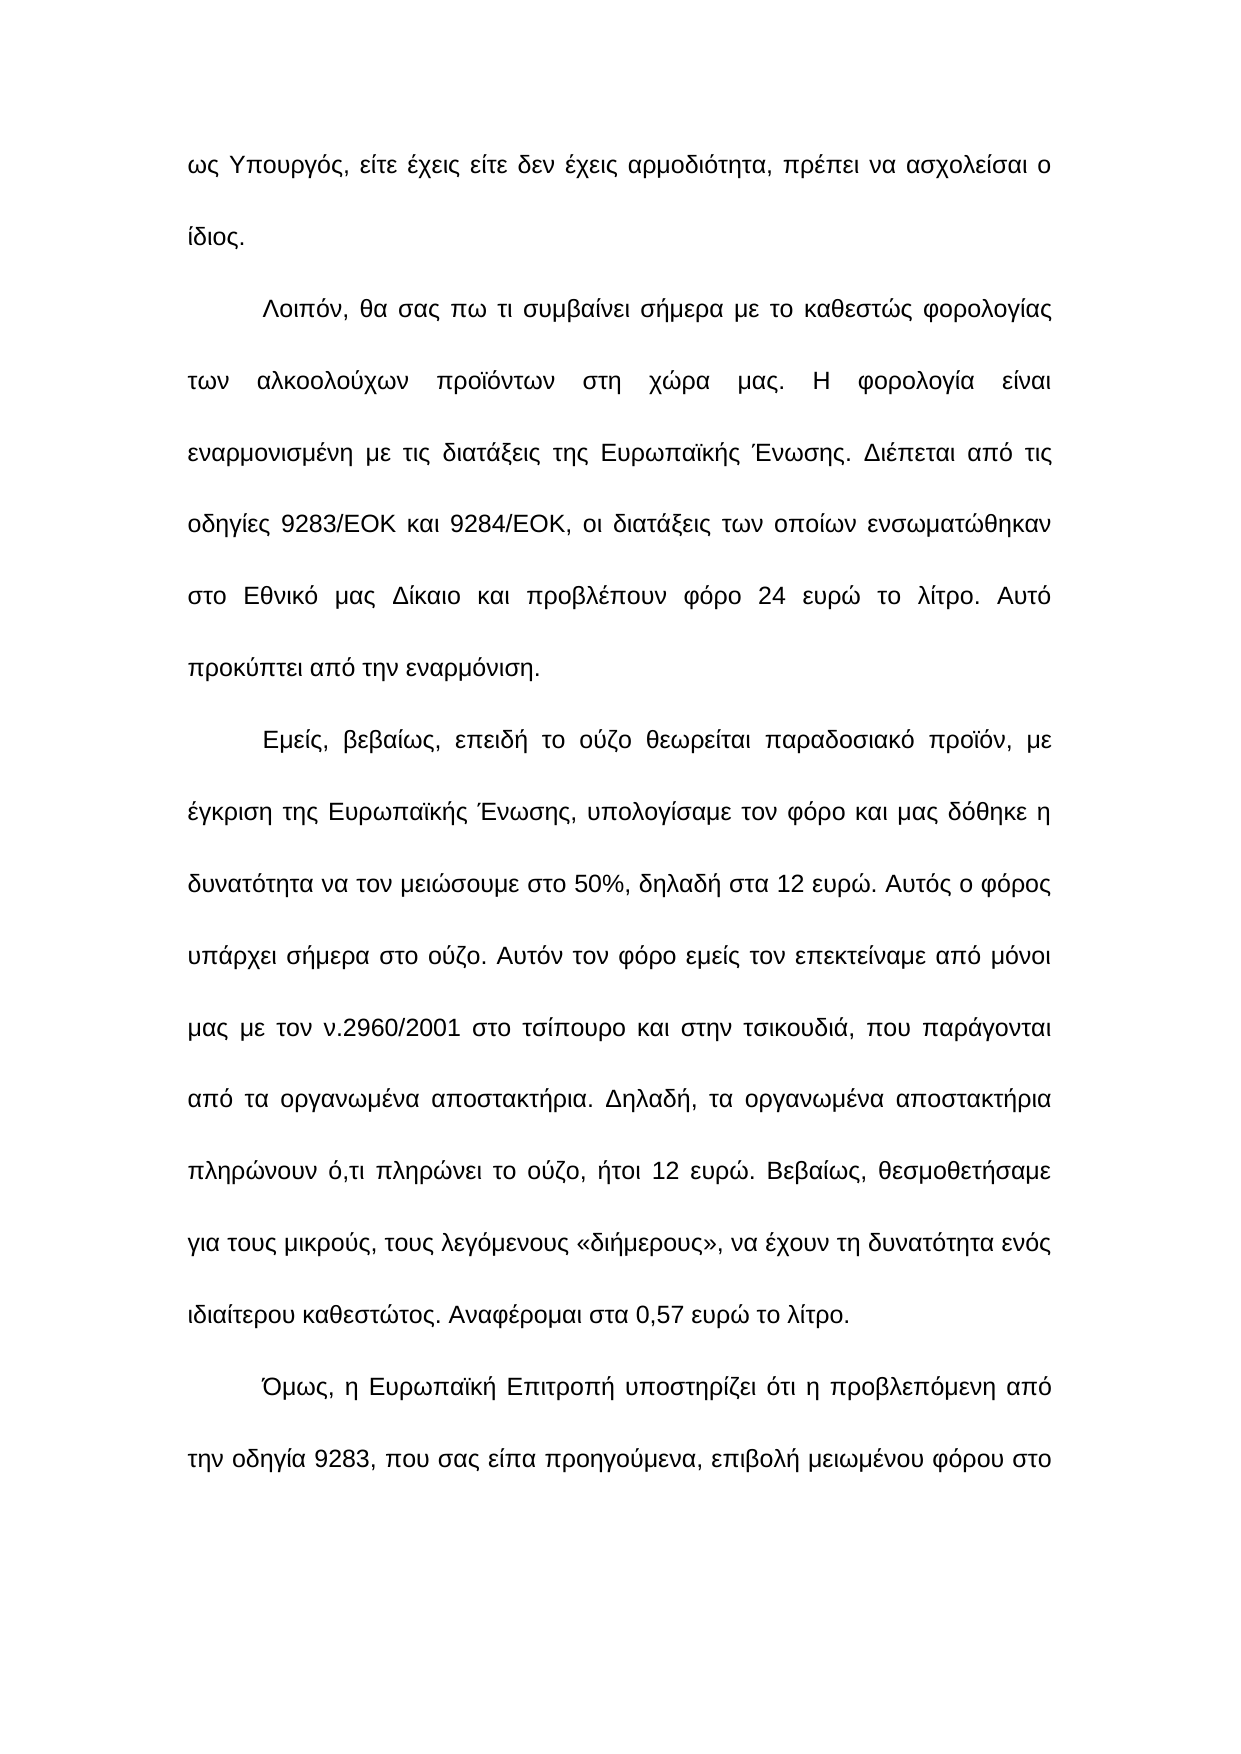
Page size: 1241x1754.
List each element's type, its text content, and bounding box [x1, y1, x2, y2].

text Εμείς, βεβαίως, επειδή το ούζο θεωρείται παραδοσιακό προϊόν, με έγκριση της Ευρωπαϊκής Ένωσης, υπολογίσαμε τον φόρο και μας δόθηκε η δυνατότητα να τον μειώσουμε στο 50%, δηλαδή στα 12 ευρώ. Αυτός ο φόρος υπάρχει σήμερα στο ούζο. Αυτόν τον φόρο εμείς τον επεκτείναμε από μόνοι μας με τον ν.2960/2001 στο τσίπουρο και στην τσικουδιά, που παράγονται από τα οργανωμένα αποστακτήρια. Δηλαδή, τα οργανωμένα αποστακτήρια πληρώνουν ό,τι πληρώνει το ούζο, ήτοι 12 ευρώ. Βεβαίως, θεσμοθετήσαμε για τους μικρούς, τους λεγόμενους «διήμερους», να έχουν τη δυνατότητα ενός ιδιαίτερου καθεστώτος. Αναφέρομαι στα 0,57 ευρώ το λίτρο. [187, 725, 1053, 1329]
text Λοιπόν, θα σας πω τι συμβαίνει σήμερα με το καθεστώς φορολογίας των αλκοολούχων προϊόντων στη χώρα μας. Η φορολογία είναι εναρμονισμένη με τις διατάξεις της Ευρωπαϊκής Ένωσης. Διέπεται από τις οδηγίες 9283/ΕΟΚ και 9284/ΕΟΚ, οι διατάξεις των οποίων ενσωματώθηκαν στο Εθνικό μας Δίκαιο και προβλέπουν φόρο 24 ευρώ το λίτρο. Αυτό προκύπτει από την εναρμόνιση. [187, 294, 1053, 682]
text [187, 150, 1053, 251]
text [187, 1372, 1053, 1472]
